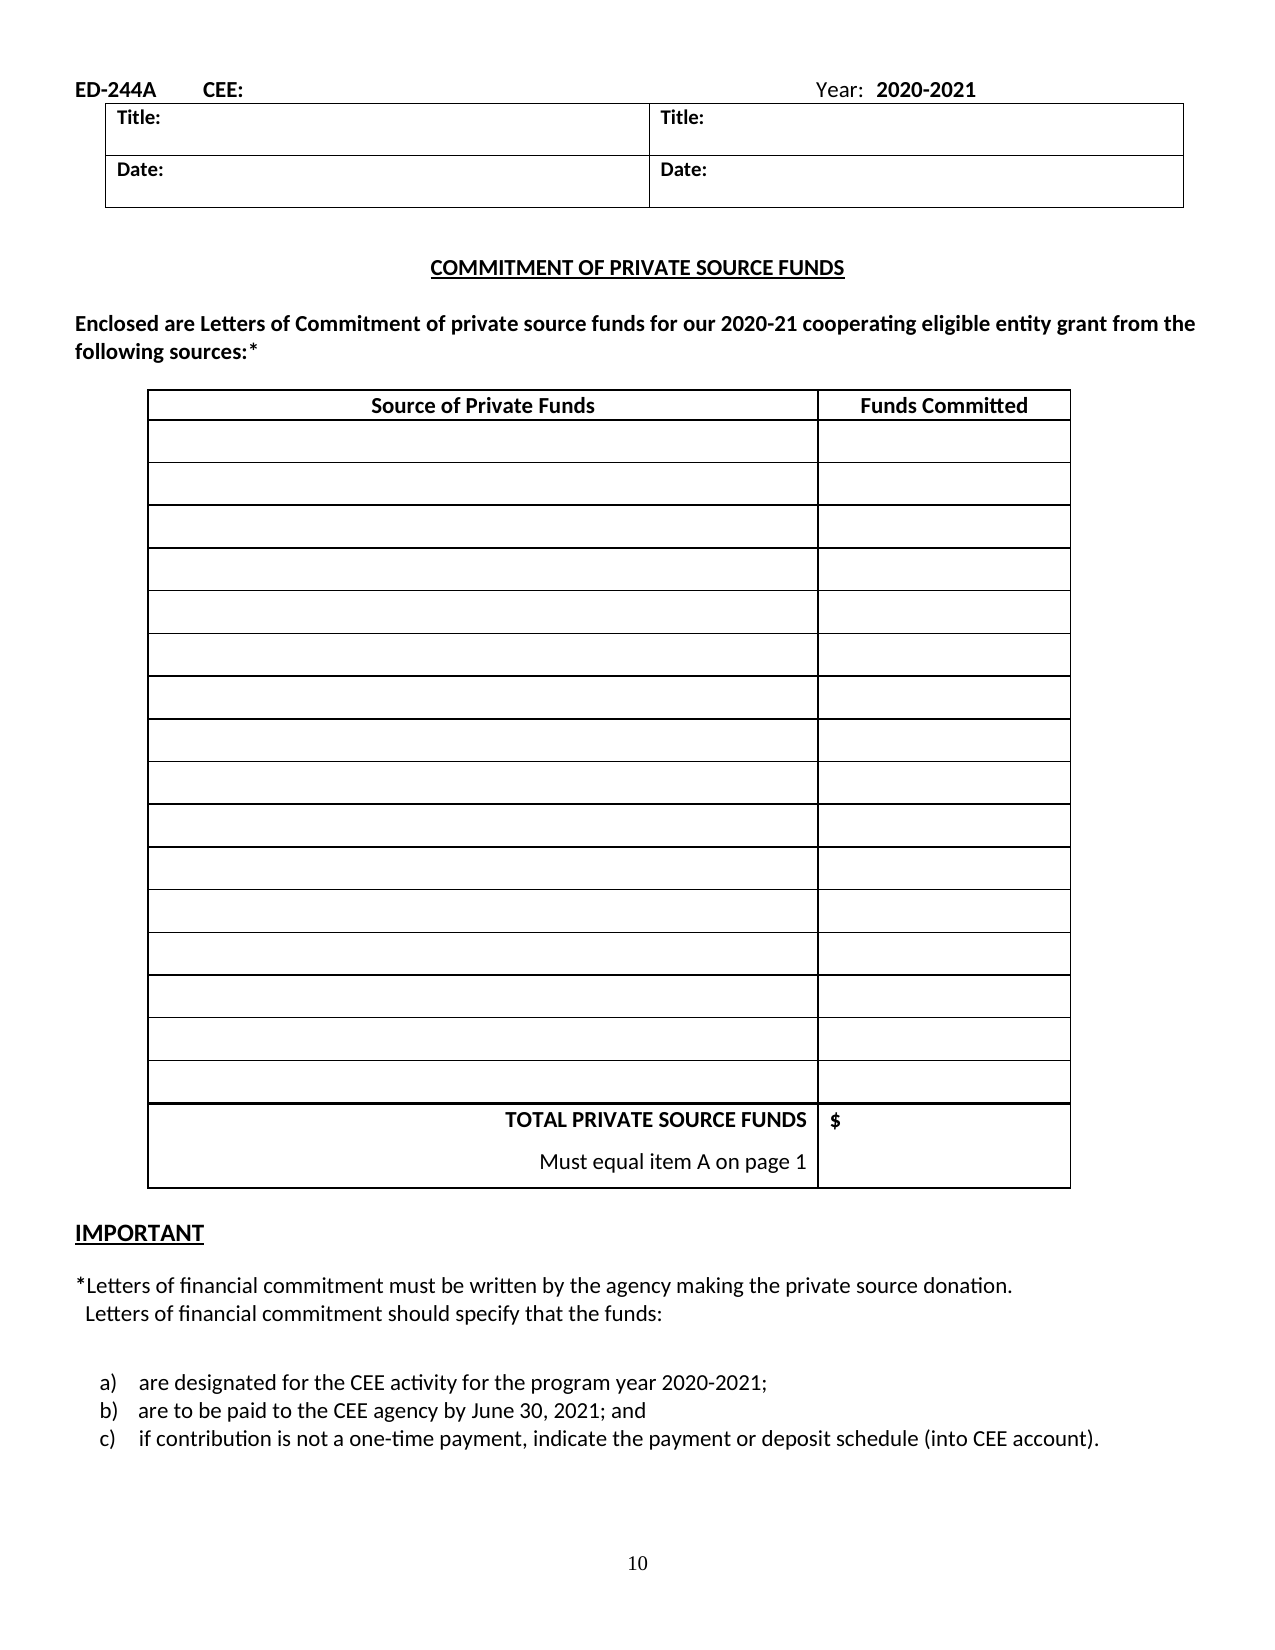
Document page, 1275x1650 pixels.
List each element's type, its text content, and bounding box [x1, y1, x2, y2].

table_cell $ [819, 1105, 1070, 1187]
table_cell [819, 421, 1070, 462]
table_cell [149, 1061, 817, 1102]
table_cell [149, 463, 817, 504]
table_cell [819, 506, 1070, 547]
table_cell Date: [650, 156, 1183, 207]
table_cell [149, 549, 817, 590]
table_cell [149, 805, 817, 846]
table_cell [149, 762, 817, 803]
table_cell [149, 933, 817, 974]
text b) are to be paid to the CEE agency by June 30, 2021; and [75, 1396, 1200, 1424]
table_cell [819, 634, 1070, 675]
table_header Funds Committed [819, 391, 1070, 419]
text *Letters of financial commitment must be written by the agency making the private source donation. [75, 1271, 1200, 1299]
table_cell [819, 848, 1070, 889]
table_cell [149, 848, 817, 889]
table_cell [819, 677, 1070, 718]
text IMPORTANT [75, 1217, 1200, 1271]
table_cell [819, 890, 1070, 931]
table_cell [149, 720, 817, 761]
table_cell [149, 1018, 817, 1059]
table_cell [149, 976, 817, 1017]
table_cell [819, 720, 1070, 761]
table_cell Title: [650, 104, 1183, 155]
table_cell [149, 634, 817, 675]
table_cell [819, 591, 1070, 632]
table_cell [149, 506, 817, 547]
text c) if contribution is not a one-time payment, indicate the payment or deposit schedule (into CEE account). [75, 1424, 1200, 1452]
table_cell Date: [106, 156, 649, 207]
table_cell [819, 1018, 1070, 1059]
table_cell [819, 976, 1070, 1017]
table_cell [149, 677, 817, 718]
table_cell [149, 421, 817, 462]
table_cell [819, 463, 1070, 504]
table_cell Title: [106, 104, 649, 155]
table_cell [149, 591, 817, 632]
table_header Source of Private Funds [149, 391, 817, 419]
table_cell TOTAL PRIVATE SOURCE FUNDS Must equal item A on page 1 [149, 1105, 817, 1187]
table_cell [819, 933, 1070, 974]
text a) are designated for the CEE activity for the program year 2020-2021; [75, 1368, 1200, 1396]
subtitle COMMITMENT OF PRIVATE SOURCE FUNDS [75, 233, 1200, 281]
table_cell [819, 549, 1070, 590]
table_cell [819, 1061, 1070, 1102]
text Enclosed are Letters of Commitment of private source funds for our 2020-21 cooperating eligible entity grant from the following sources:* [75, 309, 1200, 365]
text Letters of financial commitment should specify that the funds: [75, 1299, 1200, 1327]
table_cell [819, 762, 1070, 803]
table_cell [149, 890, 817, 931]
table_cell [819, 805, 1070, 846]
